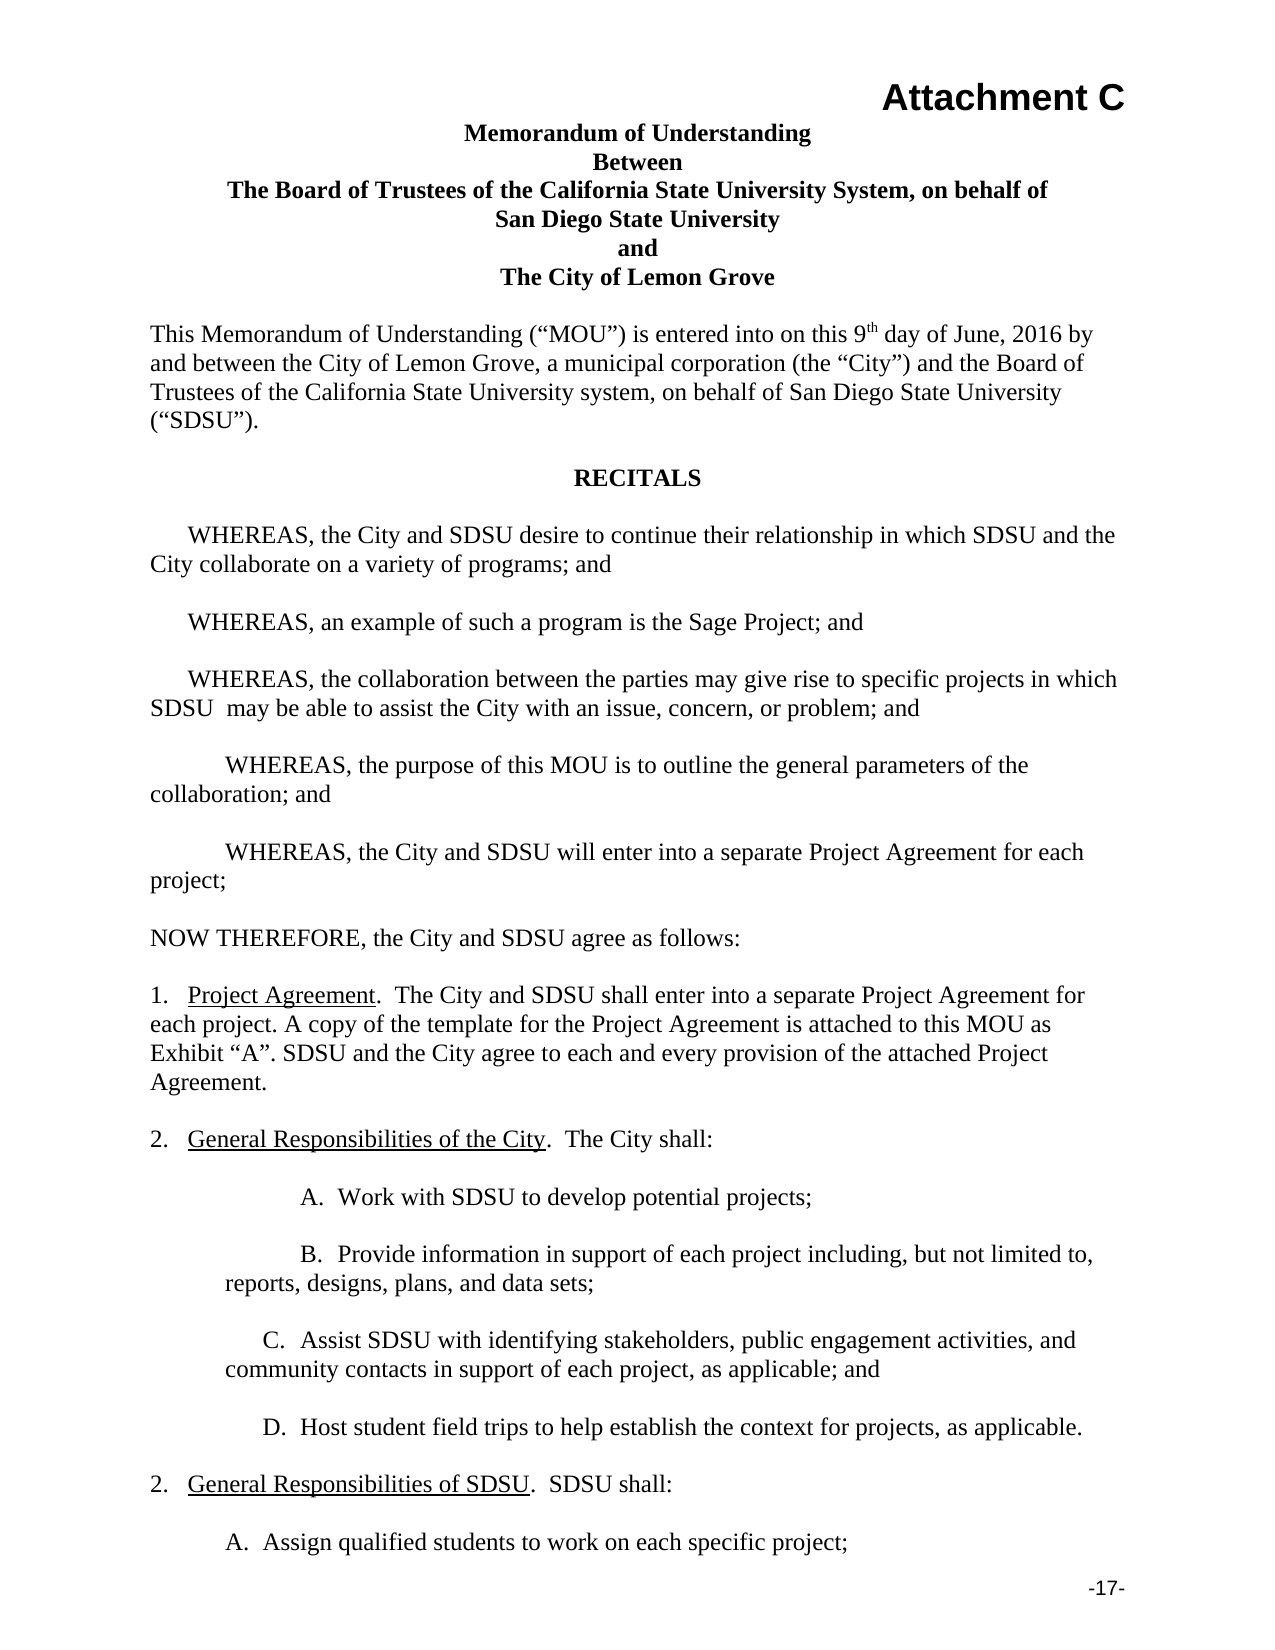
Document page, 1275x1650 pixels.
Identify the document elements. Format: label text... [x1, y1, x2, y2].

list C. Assist SDSU with identifying stakeholders, public engagement activities, and community contacts in support of each project, as applicable; and [225, 1326, 1125, 1383]
text San Diego State University [150, 204, 1125, 233]
text 2. General Responsibilities of SDSU. SDSU shall: [150, 1469, 1125, 1498]
text The Board of Trustees of the California State University System, on behalf of [150, 176, 1125, 204]
text WHEREAS, the City and SDSU will enter into a separate Project Agreement for each project; [150, 837, 1125, 894]
text Memorandum of Understanding [150, 118, 1125, 147]
text This Memorandum of Understanding (“MOU”) is entered into on this 9th day of June, 2016 by and between the City of Lemon Grove, a municipal corporation (the “City”) and the Board of Trustees of the California State University system, on behalf of San Diego State University (“SDSU”). [150, 319, 1125, 434]
text and [150, 233, 1125, 262]
text 1. Project Agreement. The City and SDSU shall enter into a separate Project Agreement for each project. A copy of the template for the Project Agreement is attached to this MOU as Exhibit “A”. SDSU and the City agree to each and every provision of the attached Project Agreement. [150, 981, 1125, 1096]
text A. Assign qualified students to work on each specific project; [150, 1527, 1125, 1556]
text RECITALS [150, 463, 1125, 492]
text WHEREAS, the purpose of this MOU is to outline the general parameters of the collaboration; and [150, 751, 1125, 808]
text WHEREAS, the collaboration between the parties may give rise to specific projects in which SDSU may be able to assist the City with an issue, concern, or problem; and [150, 664, 1125, 722]
list B. Provide information in support of each project including, but not limited to, reports, designs, plans, and data sets; [225, 1239, 1125, 1297]
text The City of Lemon Grove [150, 262, 1125, 291]
text WHEREAS, an example of such a program is the Sage Project; and [150, 607, 1125, 636]
text 2. General Responsibilities of the City. The City shall: [150, 1124, 1125, 1153]
text WHEREAS, the City and SDSU desire to continue their relationship in which SDSU and the City collaborate on a variety of programs; and [150, 521, 1125, 578]
list A. Work with SDSU to develop potential projects; [225, 1182, 1125, 1211]
list D. Host student field trips to help establish the context for projects, as applicable. [225, 1412, 1125, 1441]
text NOW THEREFORE, the City and SDSU agree as follows: [150, 923, 1125, 952]
text Between [150, 147, 1125, 176]
